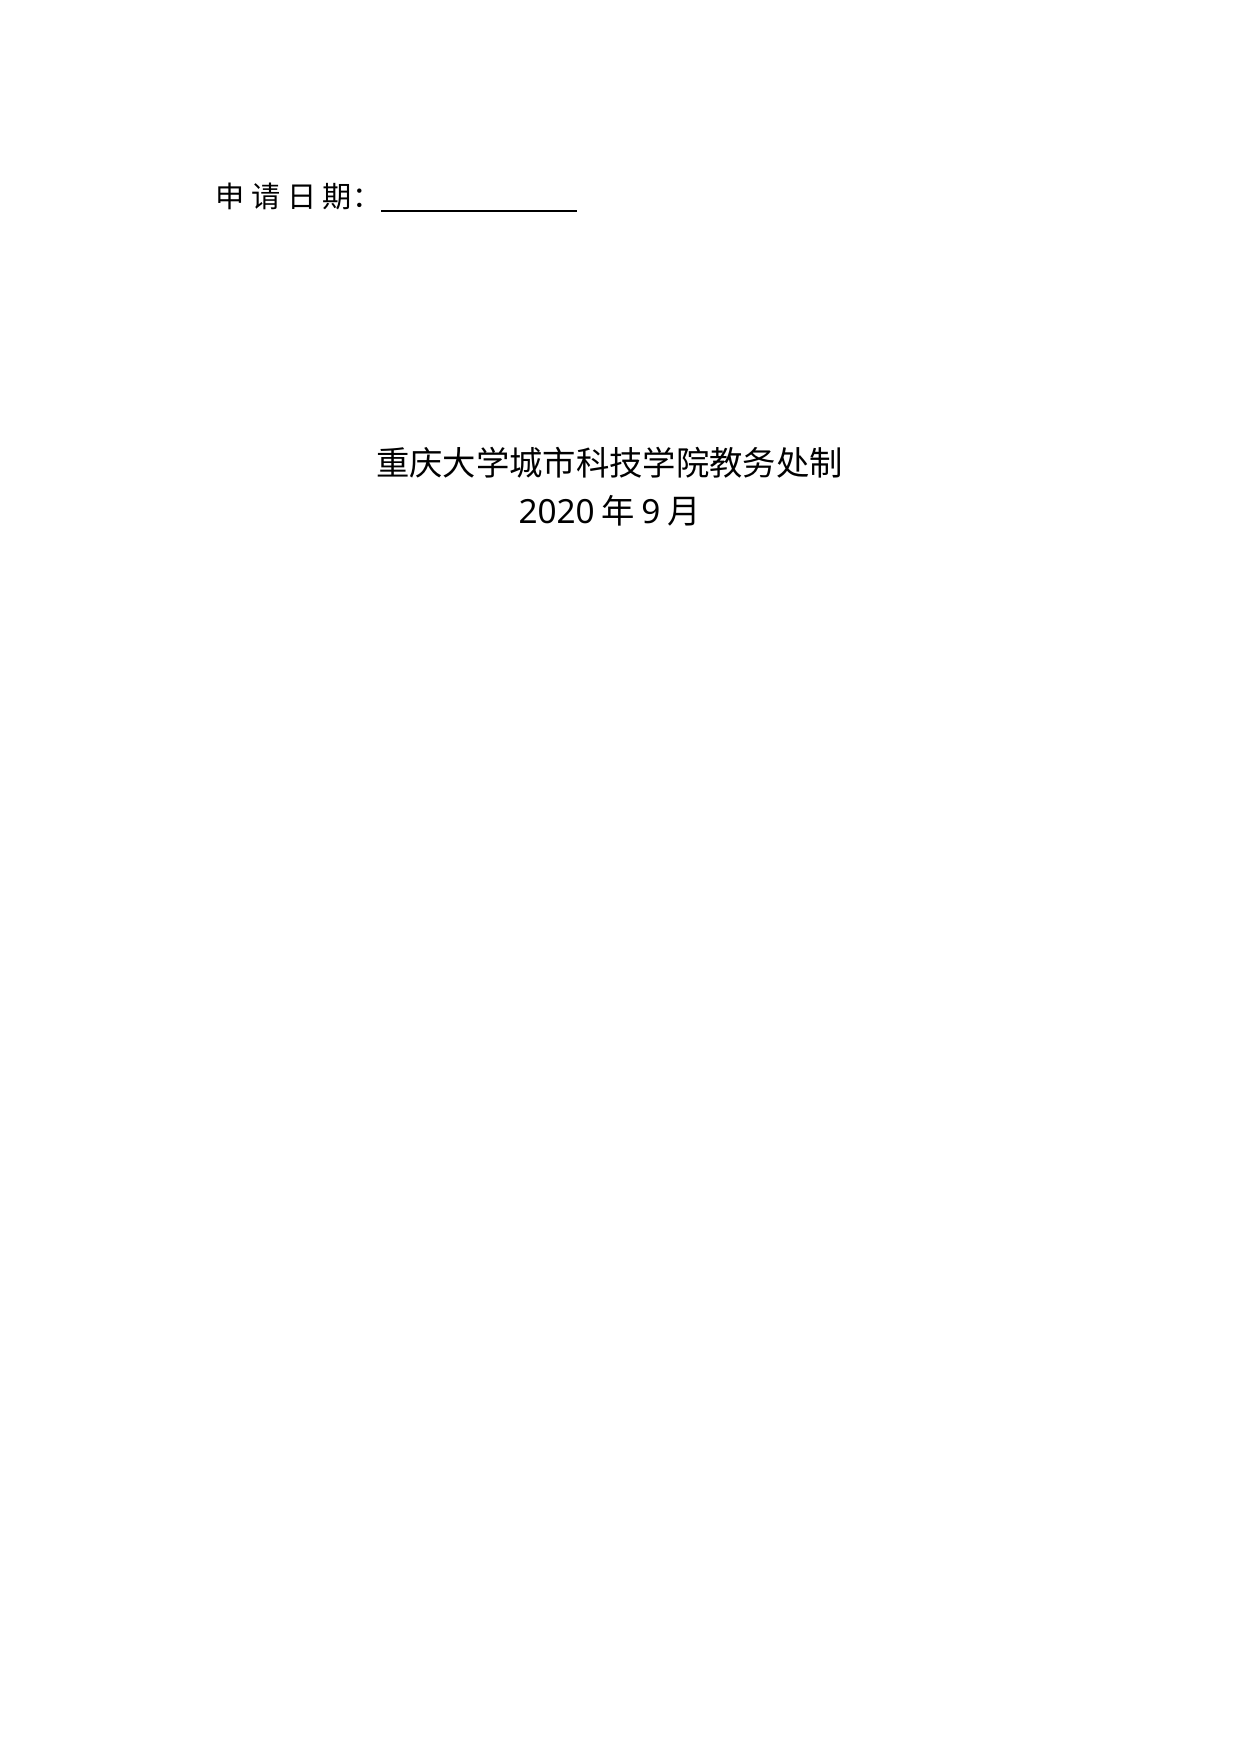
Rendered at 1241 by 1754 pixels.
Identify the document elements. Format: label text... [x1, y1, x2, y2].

text 重庆大学城市科技学院教务处制 [128, 437, 1090, 485]
text 申 请 日 期： [167, 162, 1090, 227]
text 2020年9月 [128, 485, 1090, 533]
